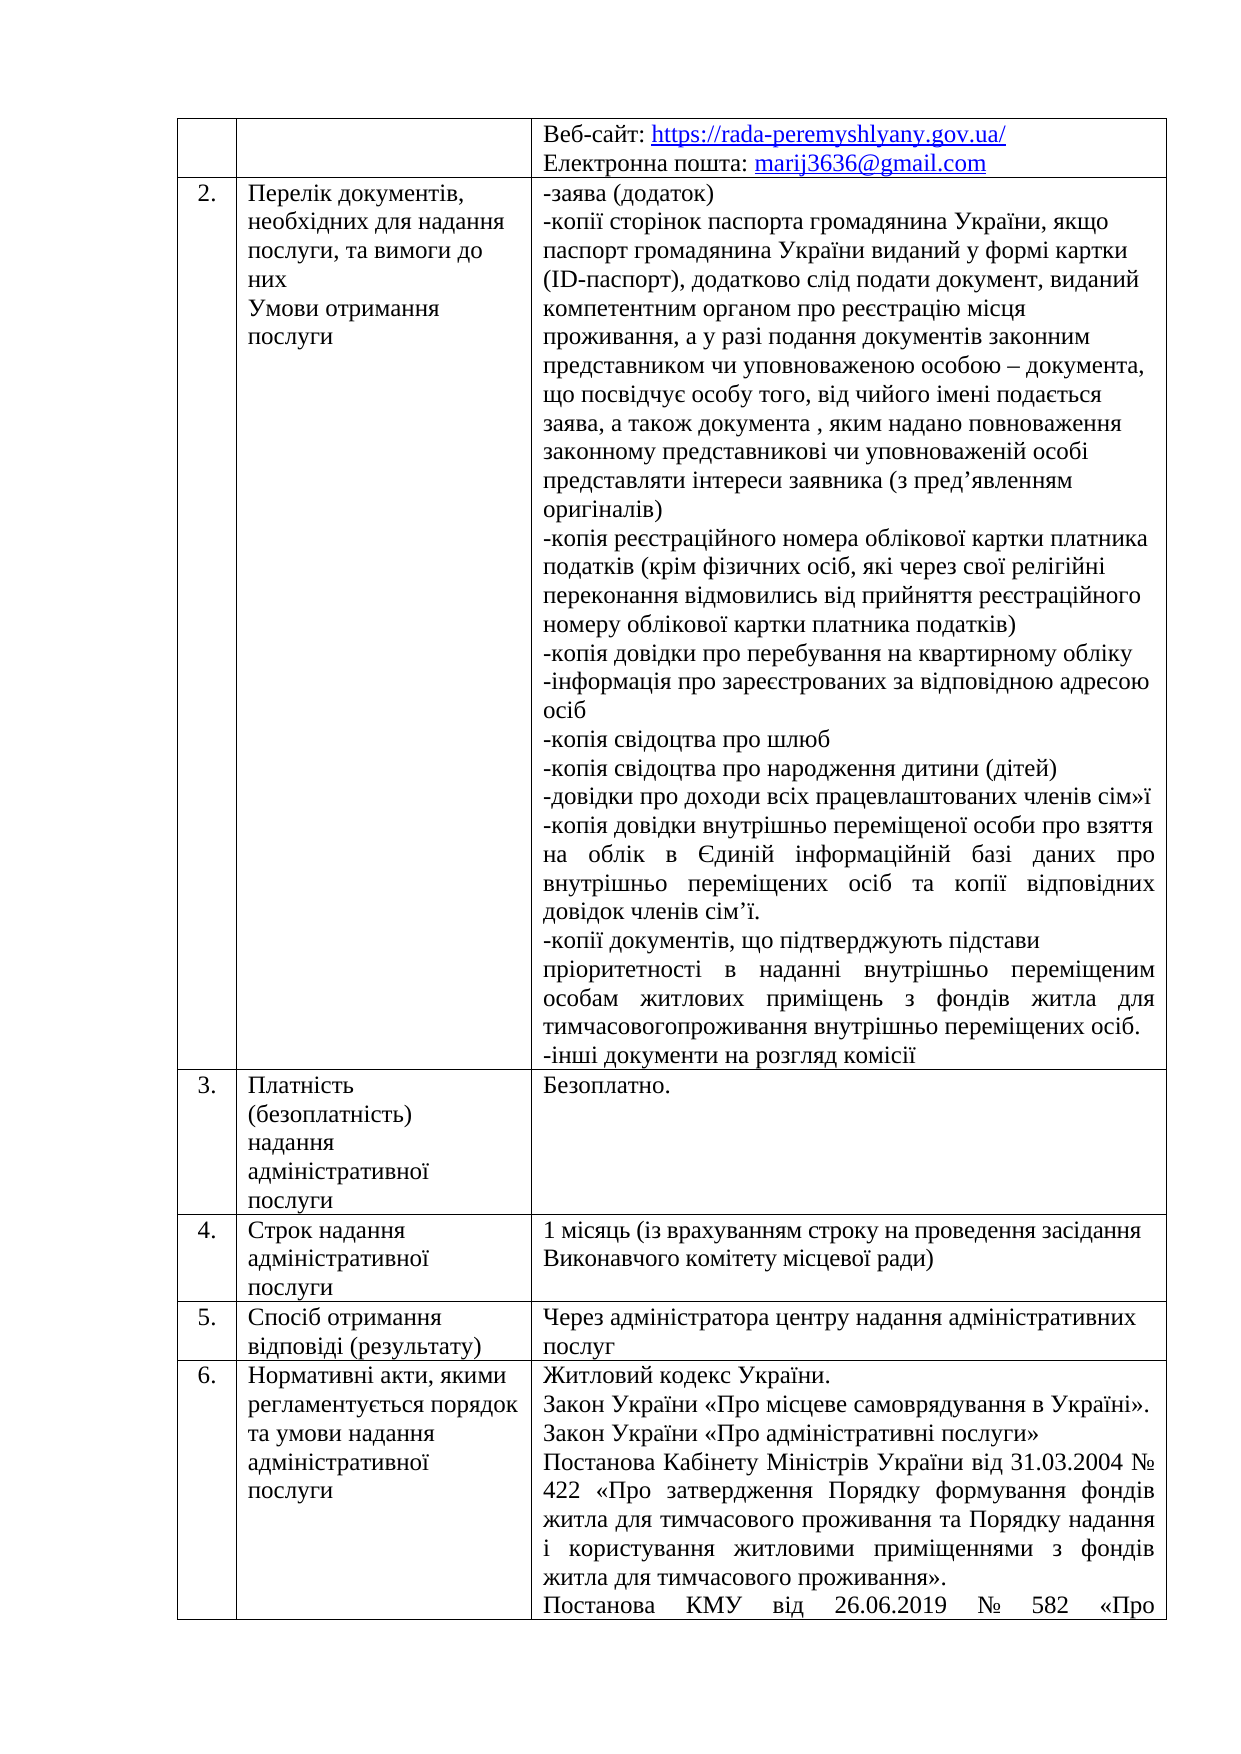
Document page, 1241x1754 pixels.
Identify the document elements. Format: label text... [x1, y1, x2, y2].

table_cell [532, 1361, 1166, 1619]
table_cell 1 місяць (із врахуванням строку на проведення засідання Виконавчого комітету місцевої ради) [532, 1215, 1166, 1301]
table_cell Через адміністратора центру надання адміністративних послуг [532, 1302, 1166, 1359]
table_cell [532, 119, 1166, 177]
table_cell -заява (додаток) -копії сторінок паспорта громадянина України, якщо паспорт громадянина України виданий у формі картки (ID-паспорт), додатково слід подати документ, виданий компетентним органом про реєстрацію місця проживання, а у разі подання документів законним представником чи уповноваженою особою – документа, що посвідчує особу того, від чийого імені подається заява, а також документа , яким надано повноваження законному представникові чи уповноваженій особі представляти інтереси заявника (з пред’явленням оригіналів) -копія реєстраційного номера облікової картки платника податків (крім фізичних осіб, які через свої релігійні переконання відмовились від прийняття реєстраційного номеру облікової картки платника податків) -копія довідки про перебування на квартирному обліку -інформація про зареєстрованих за відповідною адресою осіб -копія свідоцтва про шлюб -копія свідоцтва про народження дитини (дітей) -довідки про доходи всіх працевлаштованих членів сім»ї -копія довідки внутрішньо переміщеної особи про взяття на облік в Єдиній інформаційній базі даних про внутрішньо переміщених осіб та копії відповідних довідок членів сім’ї. -копії документів, що підтверджують підстави пріоритетності в наданні внутрішньо переміщеним особам житлових приміщень з фондів житла для тимчасовогопроживання внутрішньо переміщених осіб. -інші документи на розгляд комісії [532, 178, 1166, 1069]
table_cell 3. [178, 1070, 236, 1214]
table_cell Безоплатно. [532, 1070, 1166, 1214]
table_cell Перелік документів, необхідних для надання послуги, та вимоги до них Умови отримання послуги [237, 178, 531, 1069]
table_cell Платність (безоплатність) надання адміністративної послуги [237, 1070, 531, 1214]
table_cell Строк надання адміністративної послуги [237, 1215, 531, 1301]
table_cell 5. [178, 1302, 236, 1359]
table_cell 2. [178, 178, 236, 1069]
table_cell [237, 1361, 531, 1619]
table_cell 4. [178, 1215, 236, 1301]
table_cell 6. [178, 1361, 236, 1619]
table_cell Спосіб отримання відповіді (результату) [237, 1302, 531, 1359]
